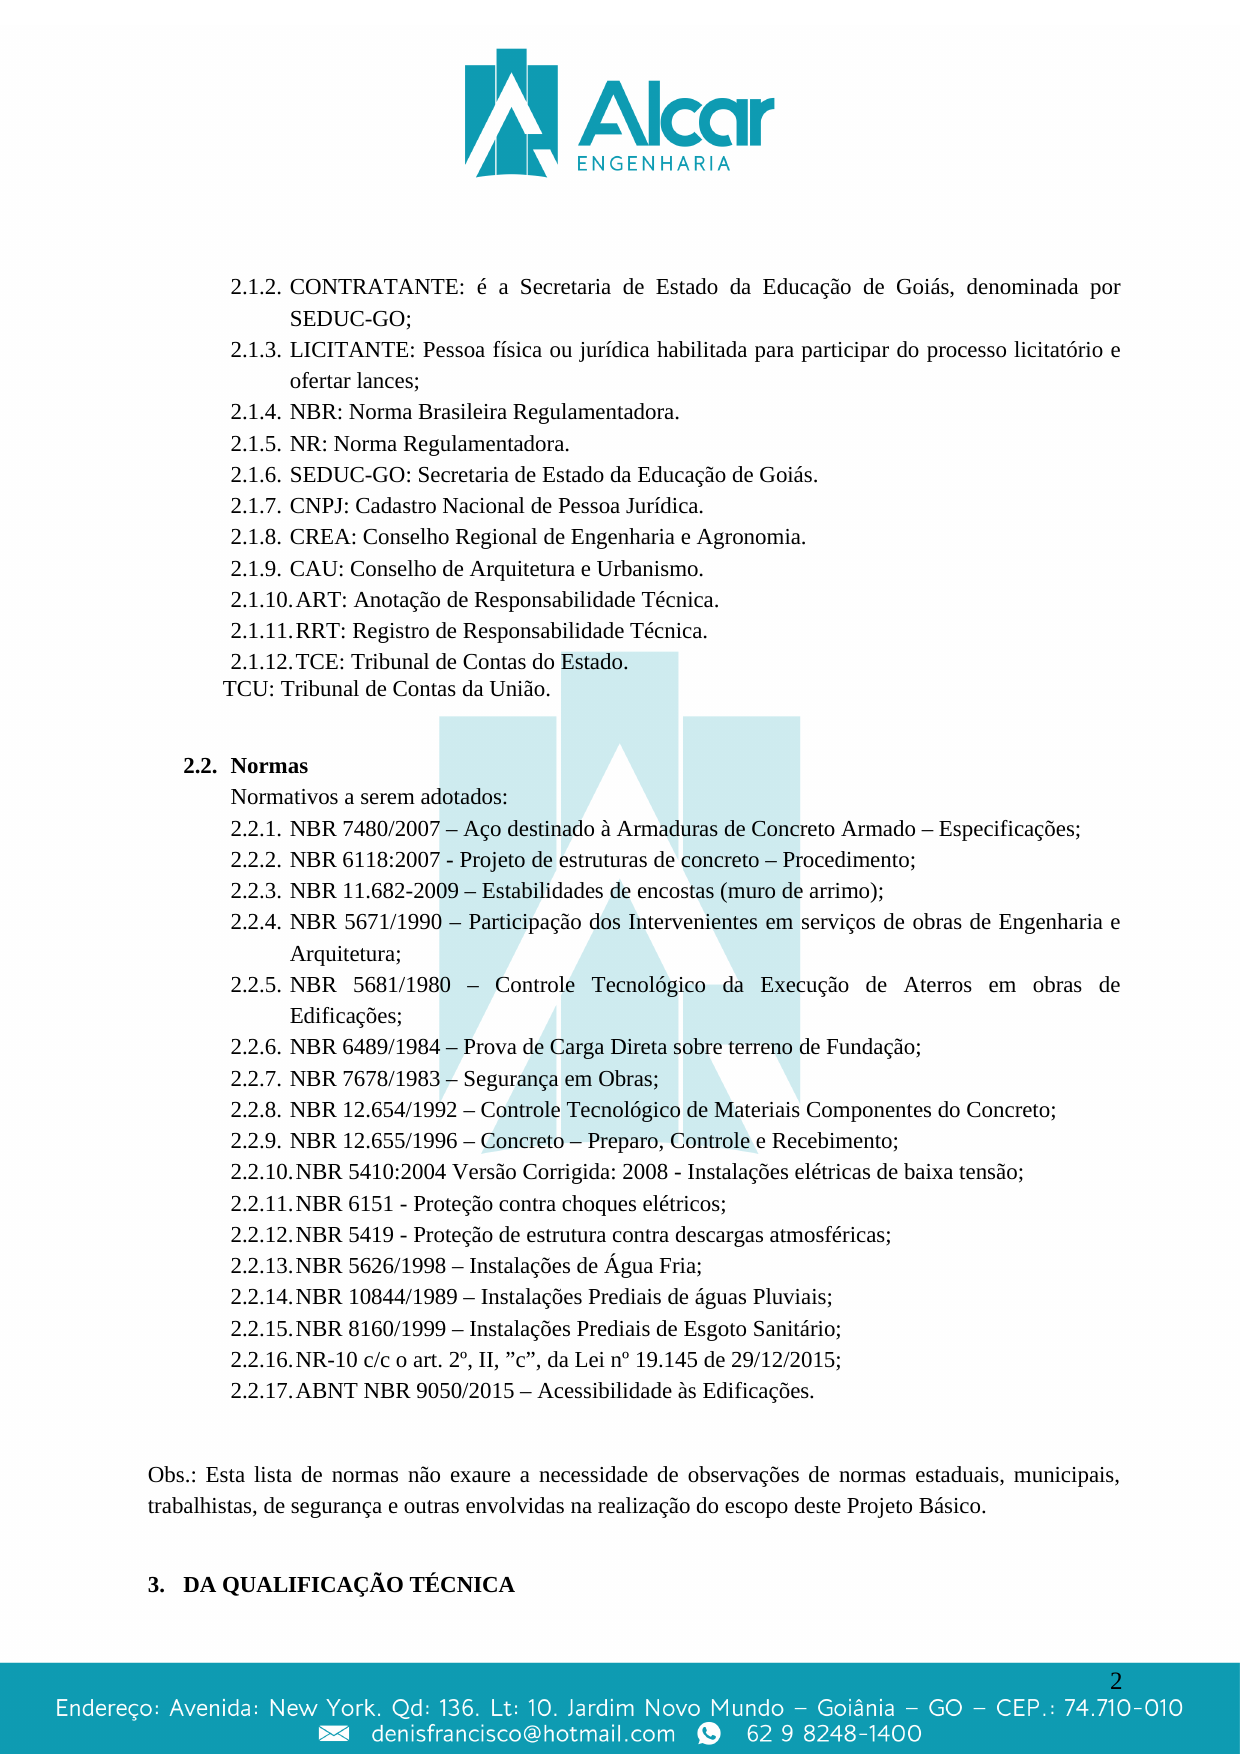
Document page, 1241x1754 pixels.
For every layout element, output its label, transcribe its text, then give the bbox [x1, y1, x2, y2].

list CNPJ: Cadastro Nacional de Pessoa Jurídica. [230, 487, 1122, 518]
list ABNT NBR 9050/2015 – Acessibilidade às Edificações. [230, 1372, 1122, 1403]
list NBR 7678/1983 – Segurança em Obras; [230, 1060, 1122, 1091]
list NR-10 c/c o art. 2º, II, ”c”, da Lei nº 19.145 de 29/12/2015; [230, 1341, 1122, 1372]
list SEDUC-GO: Secretaria de Estado da Educação de Goiás. [230, 456, 1122, 487]
list DA QUALIFICAÇÃO TÉCNICA [148, 1571, 1122, 1598]
list CAU: Conselho de Arquitetura e Urbanismo. [230, 550, 1122, 581]
list RRT: Registro de Responsabilidade Técnica. [230, 612, 1122, 643]
list NBR 6118:2007 - Projeto de estruturas de concreto – Procedimento; [230, 841, 1122, 872]
text Obs.: Esta lista de normas não exaure a necessidade de observações de normas estaduais, municipais, trabalhistas, de segurança e outras envolvidas na realização do escopo deste Projeto Básico. [148, 1456, 1122, 1519]
list NBR 6151 - Proteção contra choques elétricos; [230, 1185, 1122, 1216]
list CREA: Conselho Regional de Engenharia e Agronomia. [230, 518, 1122, 550]
list NBR 8160/1999 – Instalações Prediais de Esgoto Sanitário; [230, 1310, 1122, 1341]
list NBR 11.682-2009 – Estabilidades de encostas (muro de arrimo); [230, 872, 1122, 903]
list NBR 12.654/1992 – Controle Tecnológico de Materiais Componentes do Concreto; [230, 1091, 1122, 1122]
list NBR 12.655/1996 – Concreto – Preparo, Controle e Recebimento; [230, 1122, 1122, 1153]
list NBR 10844/1989 – Instalações Prediais de águas Pluviais; [230, 1278, 1122, 1310]
list CONTRATANTE: é a Secretaria de Estado da Educação de Goiás, denominada por SEDUC-GO; [230, 268, 1122, 331]
picture [0, 25, 1240, 1754]
list TCE: Tribunal de Contas do Estado. [230, 643, 1122, 675]
list NBR 7480/2007 – Aço destinado à Armaduras de Concreto Armado – Especificações; [230, 810, 1122, 841]
list LICITANTE: Pessoa física ou jurídica habilitada para participar do processo licitatório e ofertar lances; [230, 331, 1122, 393]
list NBR 6489/1984 – Prova de Carga Direta sobre terreno de Fundação; [230, 1028, 1122, 1060]
list TCU: Tribunal de Contas da União. [223, 675, 1122, 701]
list NBR 5410:2004 Versão Corrigida: 2008 - Instalações elétricas de baixa tensão; [230, 1153, 1122, 1185]
list ART: Anotação de Responsabilidade Técnica. [230, 581, 1122, 612]
list NBR 5626/1998 – Instalações de Água Fria; [230, 1247, 1122, 1278]
list NBR 5419 - Proteção de estrutura contra descargas atmosféricas; [230, 1216, 1122, 1247]
list NBR 5681/1980 – Controle Tecnológico da Execução de Aterros em obras de Edificações; [230, 966, 1122, 1028]
list Normas [183, 752, 1122, 778]
text Normativos a serem adotados: [230, 778, 1122, 810]
list NBR 5671/1990 – Participação dos Intervenientes em serviços de obras de Engenharia e Arquitetura; [230, 903, 1122, 966]
list NR: Norma Regulamentadora. [230, 425, 1122, 456]
list NBR: Norma Brasileira Regulamentadora. [230, 393, 1122, 425]
